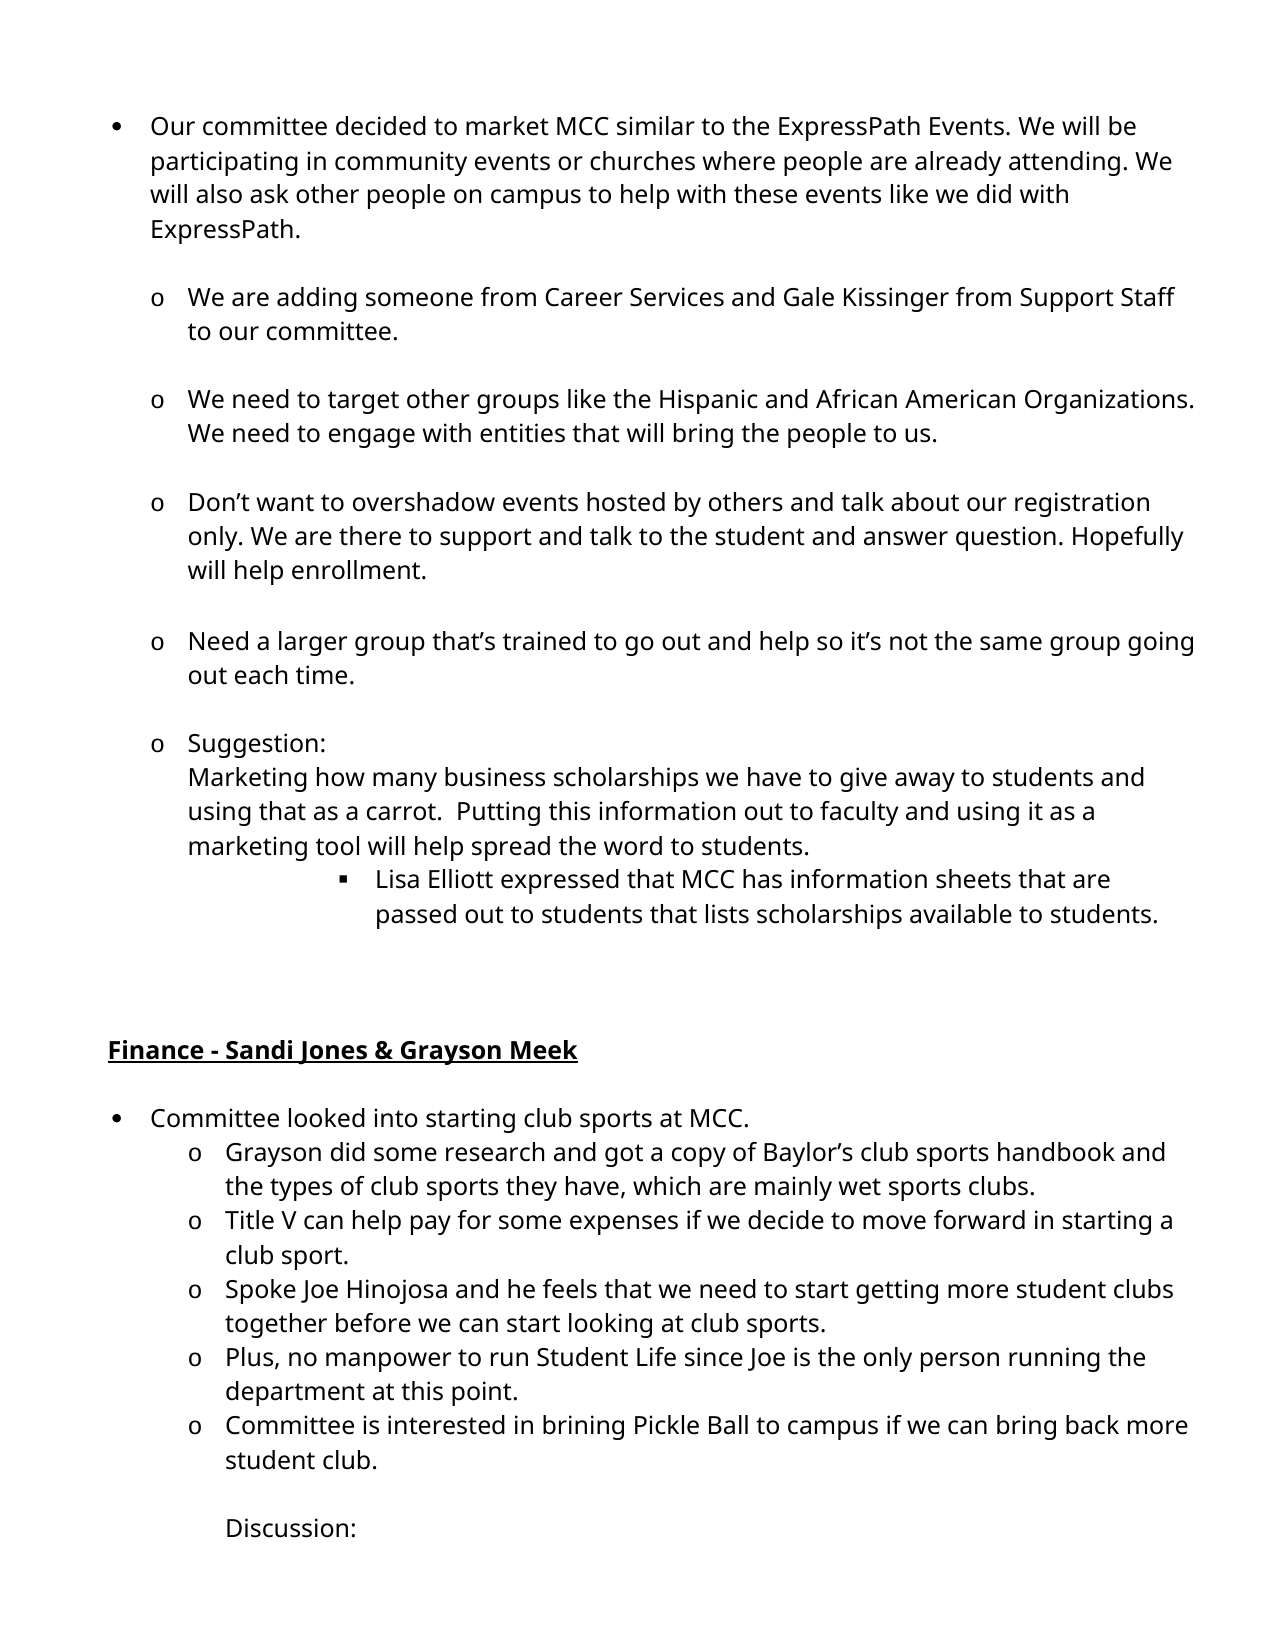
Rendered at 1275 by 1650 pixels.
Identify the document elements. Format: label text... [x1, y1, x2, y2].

list Committee looked into starting club sports at MCC. [112, 1101, 1200, 1135]
list Lisa Elliott expressed that MCC has information sheets that are passed out to students that lists scholarships available to students. [337, 862, 1200, 930]
list Suggestion: [150, 726, 1200, 760]
list Plus, no manpower to run Student Life since Joe is the only person running the department at this point. [187, 1340, 1200, 1408]
text Discussion: [225, 1510, 1200, 1544]
list We need to target other groups like the Hispanic and African American Organizations. We need to engage with entities that will bring the people to us. [150, 382, 1200, 450]
list Need a larger group that’s trained to go out and help so it’s not the same group going out each time. [150, 623, 1200, 692]
list Don’t want to overshadow events hosted by others and talk about our registration only. We are there to support and talk to the student and answer question. Hopefully will help enrollment. [150, 484, 1200, 587]
list We are adding someone from Career Services and Gale Kissinger from Support Staff to our committee. [150, 279, 1200, 348]
list Grayson did some research and got a copy of Baylor’s club sports handbook and the types of club sports they have, which are mainly wet sports clubs. [187, 1135, 1200, 1203]
text Finance - Sandi Jones & Grayson Meek [75, 1032, 1200, 1067]
list Committee is interested in brining Pickle Ball to campus if we can bring back more student club. [187, 1408, 1200, 1476]
list Title V can help pay for some expenses if we decide to move forward in starting a club sport. [187, 1203, 1200, 1271]
text Marketing how many business scholarships we have to give away to students and using that as a carrot. Putting this information out to faculty and using it as a marketing tool will help spread the word to students. [187, 760, 1200, 862]
list Our committee decided to market MCC similar to the ExpressPath Events. We will be participating in community events or churches where people are already attending. We will also ask other people on campus to help with these events like we did with ExpressPath. [112, 109, 1200, 245]
list Spoke Joe Hinojosa and he feels that we need to start getting more student clubs together before we can start looking at club sports. [187, 1271, 1200, 1340]
